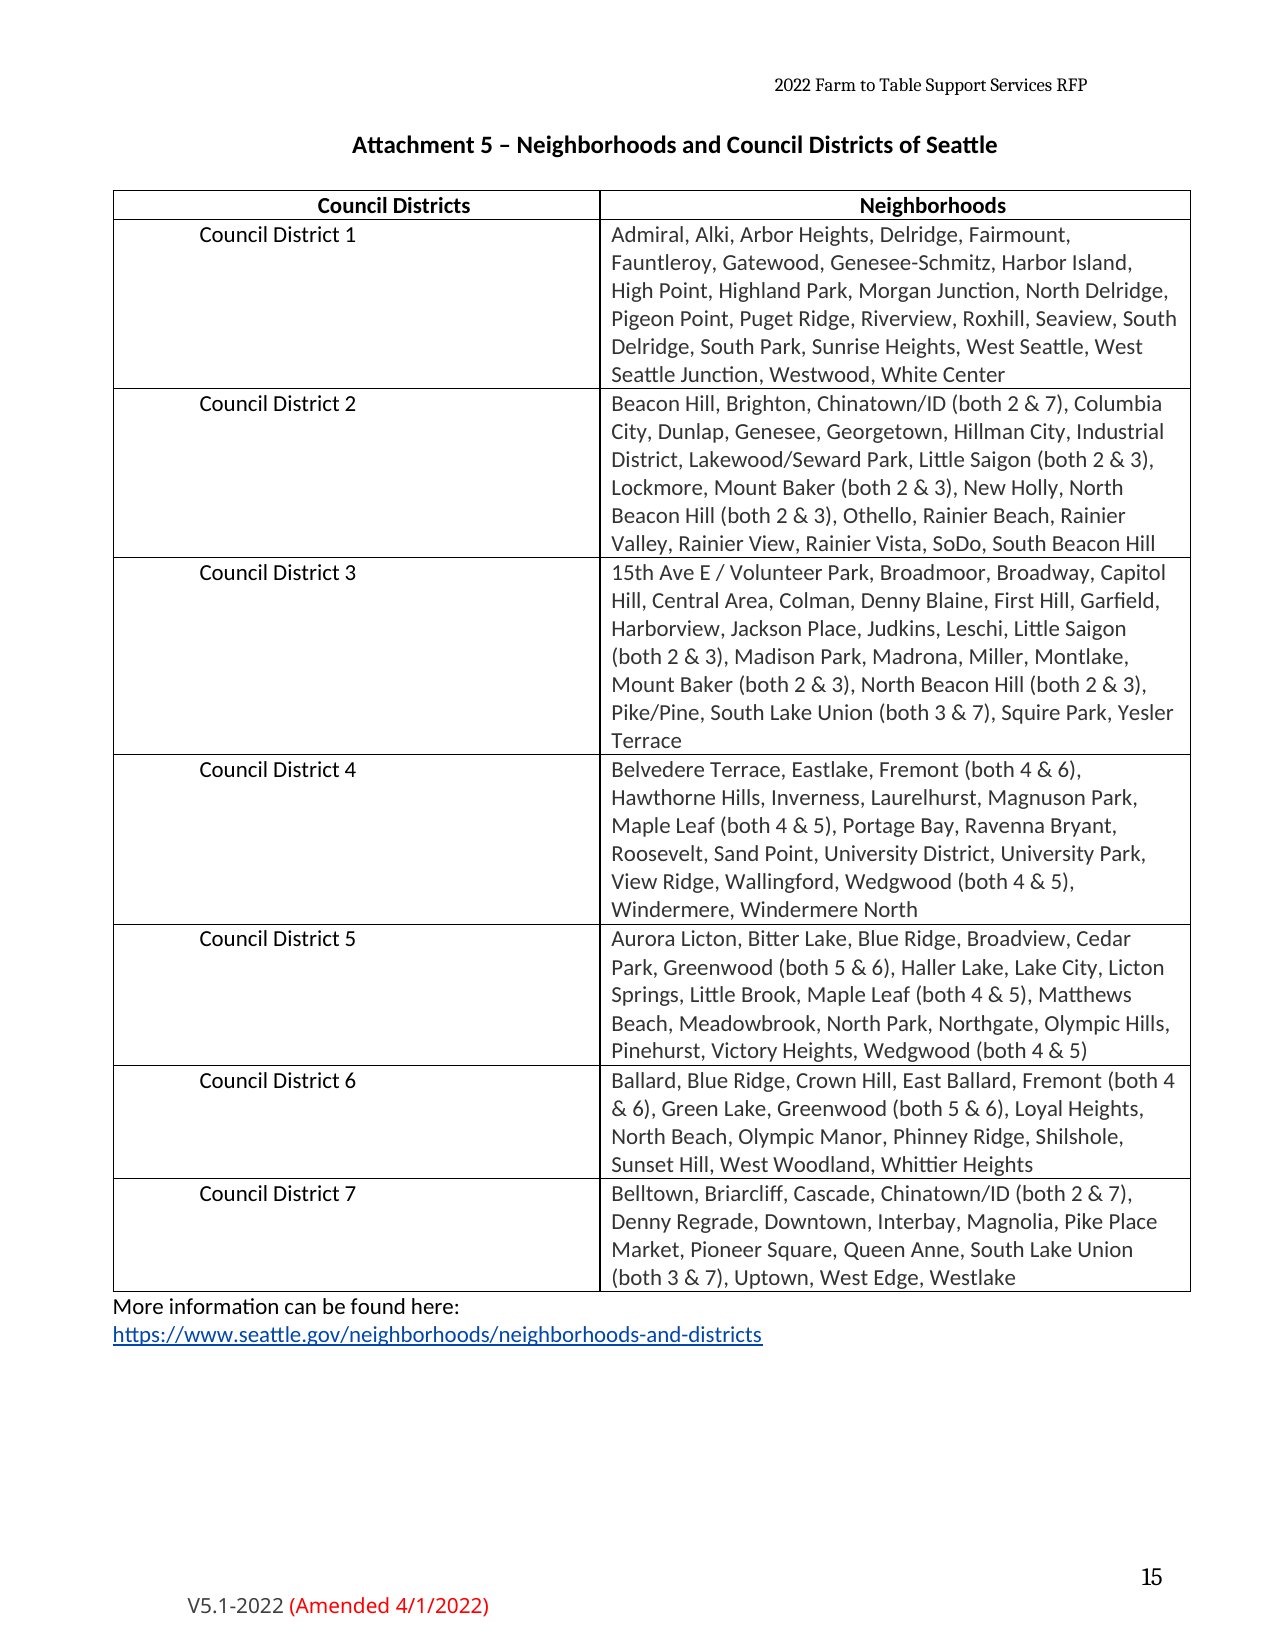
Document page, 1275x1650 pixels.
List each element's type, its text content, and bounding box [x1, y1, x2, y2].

table_cell Council District 1 [114, 220, 599, 388]
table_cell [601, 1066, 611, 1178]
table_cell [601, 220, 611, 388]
table_cell Admiral, Alki, Arbor Heights, Delridge, Fairmount, Fauntleroy, Gatewood, Genesee-Schmitz, Harbor Island, High Point, Highland Park, Morgan Junction, North Delridge, Pigeon Point, Puget Ridge, Riverview, Roxhill, Seaview, South Delridge, South Park, Sunrise Heights, West Seattle, West Seattle Junction, Westwood, White Center [1006, 220, 1190, 388]
table_cell 15th Ave E / Volunteer Park, Broadmoor, Broadway, Capitol Hill, Central Area, Colman, Denny Blaine, First Hill, Garfield, Harborview, Jackson Place, Judkins, Leschi, Little Saigon (both 2 & 3), Madison Park, Madrona, Miller, Montlake, Mount Baker (both 2 & 3), North Beacon Hill (both 2 & 3), Pike/Pine, South Lake Union (both 3 & 7), Squire Park, Yesler Terrace [682, 558, 1190, 754]
text More information can be found here: [112, 1292, 1162, 1320]
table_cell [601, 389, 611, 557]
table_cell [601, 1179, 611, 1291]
table_cell Council District 3 [114, 558, 599, 754]
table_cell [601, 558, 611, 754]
table_cell Belltown, Briarcliff, Cascade, Chinatown/ID (both 2 & 7), Denny Regrade, Downtown, Interbay, Magnolia, Pike Place Market, Pioneer Square, Queen Anne, South Lake Union (both 3 & 7), Uptown, West Edge, Westlake [1016, 1179, 1190, 1291]
table_cell Council District 5 [114, 925, 599, 1065]
table_header Neighborhoods [601, 191, 1190, 219]
table_cell Council District 2 [114, 389, 599, 557]
text https://www.seattle.gov/neighborhoods/neighborhoods-and-districts [112, 1320, 1162, 1348]
table_cell Ballard, Blue Ridge, Crown Hill, East Ballard, Fremont (both 4 & 6), Green Lake, Greenwood (both 5 & 6), Loyal Heights, North Beach, Olympic Manor, Phinney Ridge, Shilshole, Sunset Hill, West Woodland, Whittier Heights [1034, 1066, 1190, 1178]
table_cell Council District 7 [114, 1179, 599, 1291]
table_header Council Districts [114, 191, 599, 219]
table_cell Council District 4 [114, 755, 599, 923]
table_cell Belvedere Terrace, Eastlake, Fremont (both 4 & 6), Hawthorne Hills, Inverness, Laurelhurst, Magnuson Park, Maple Leaf (both 4 & 5), Portage Bay, Ravenna Bryant, Roosevelt, Sand Point, University District, University Park, View Ridge, Wallingford, Wedgwood (both 4 & 5), Windermere, Windermere North [601, 755, 1190, 923]
subtitle Attachment 5 – Neighborhoods and Council Districts of Seattle [187, 129, 1162, 159]
table_cell Council District 6 [114, 1066, 599, 1178]
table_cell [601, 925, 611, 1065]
